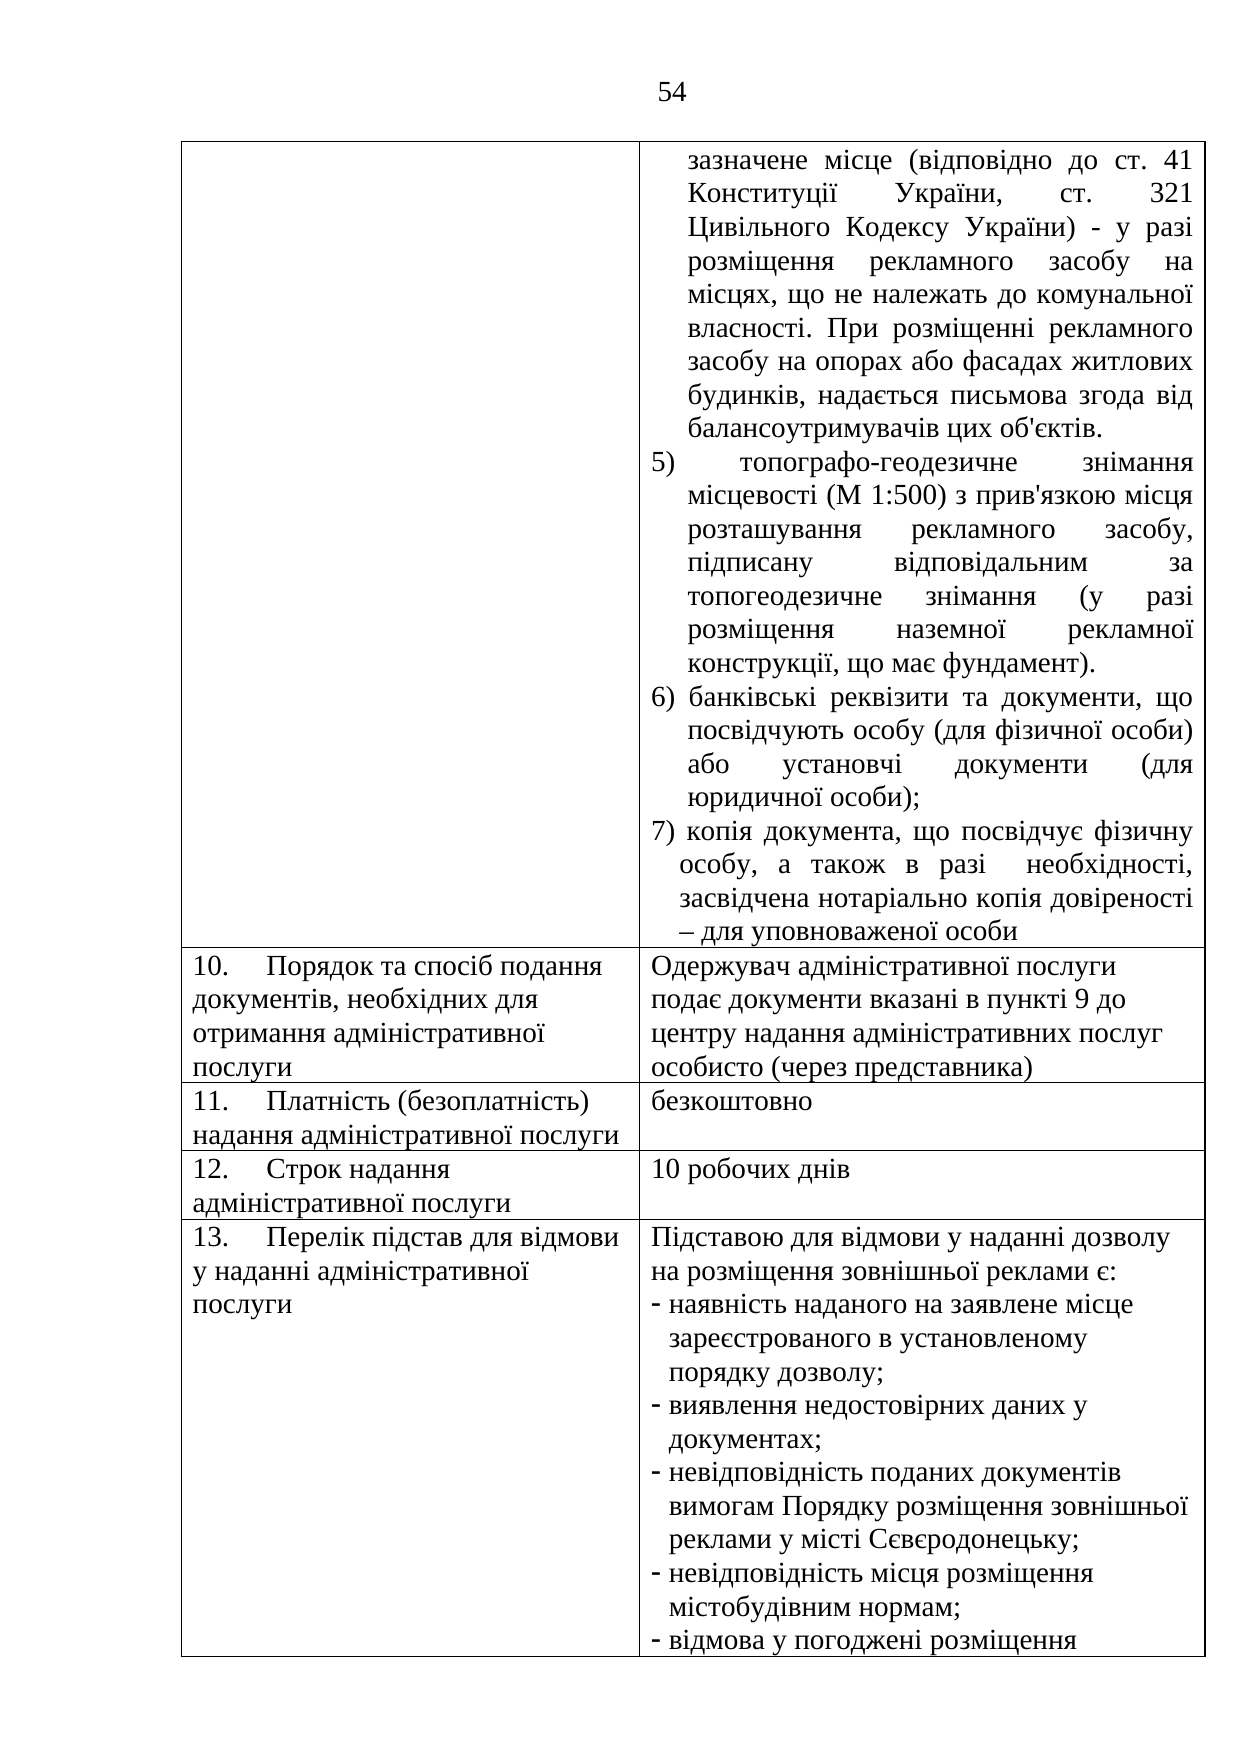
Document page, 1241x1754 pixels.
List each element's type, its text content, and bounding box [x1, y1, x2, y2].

table_cell безкоштовно [640, 1083, 1204, 1150]
table_cell 10 робочих днів [640, 1151, 1204, 1218]
table_cell 12. Строк надання адміністративної послуги [182, 1151, 639, 1218]
table_cell Одержувач адміністративної послуги подає документи вказані в пункті 9 до центру надання адміністративних послуг особисто (через представника) [640, 948, 1204, 1082]
table_cell 10. Порядок та спосіб подання документів, необхідних для отримання адміністративної послуги [182, 948, 639, 1082]
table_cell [640, 142, 1204, 947]
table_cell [182, 142, 639, 947]
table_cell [182, 1220, 639, 1656]
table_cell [640, 1220, 1204, 1656]
table_cell 11. Платність (безоплатність) надання адміністративної послуги [182, 1083, 639, 1150]
